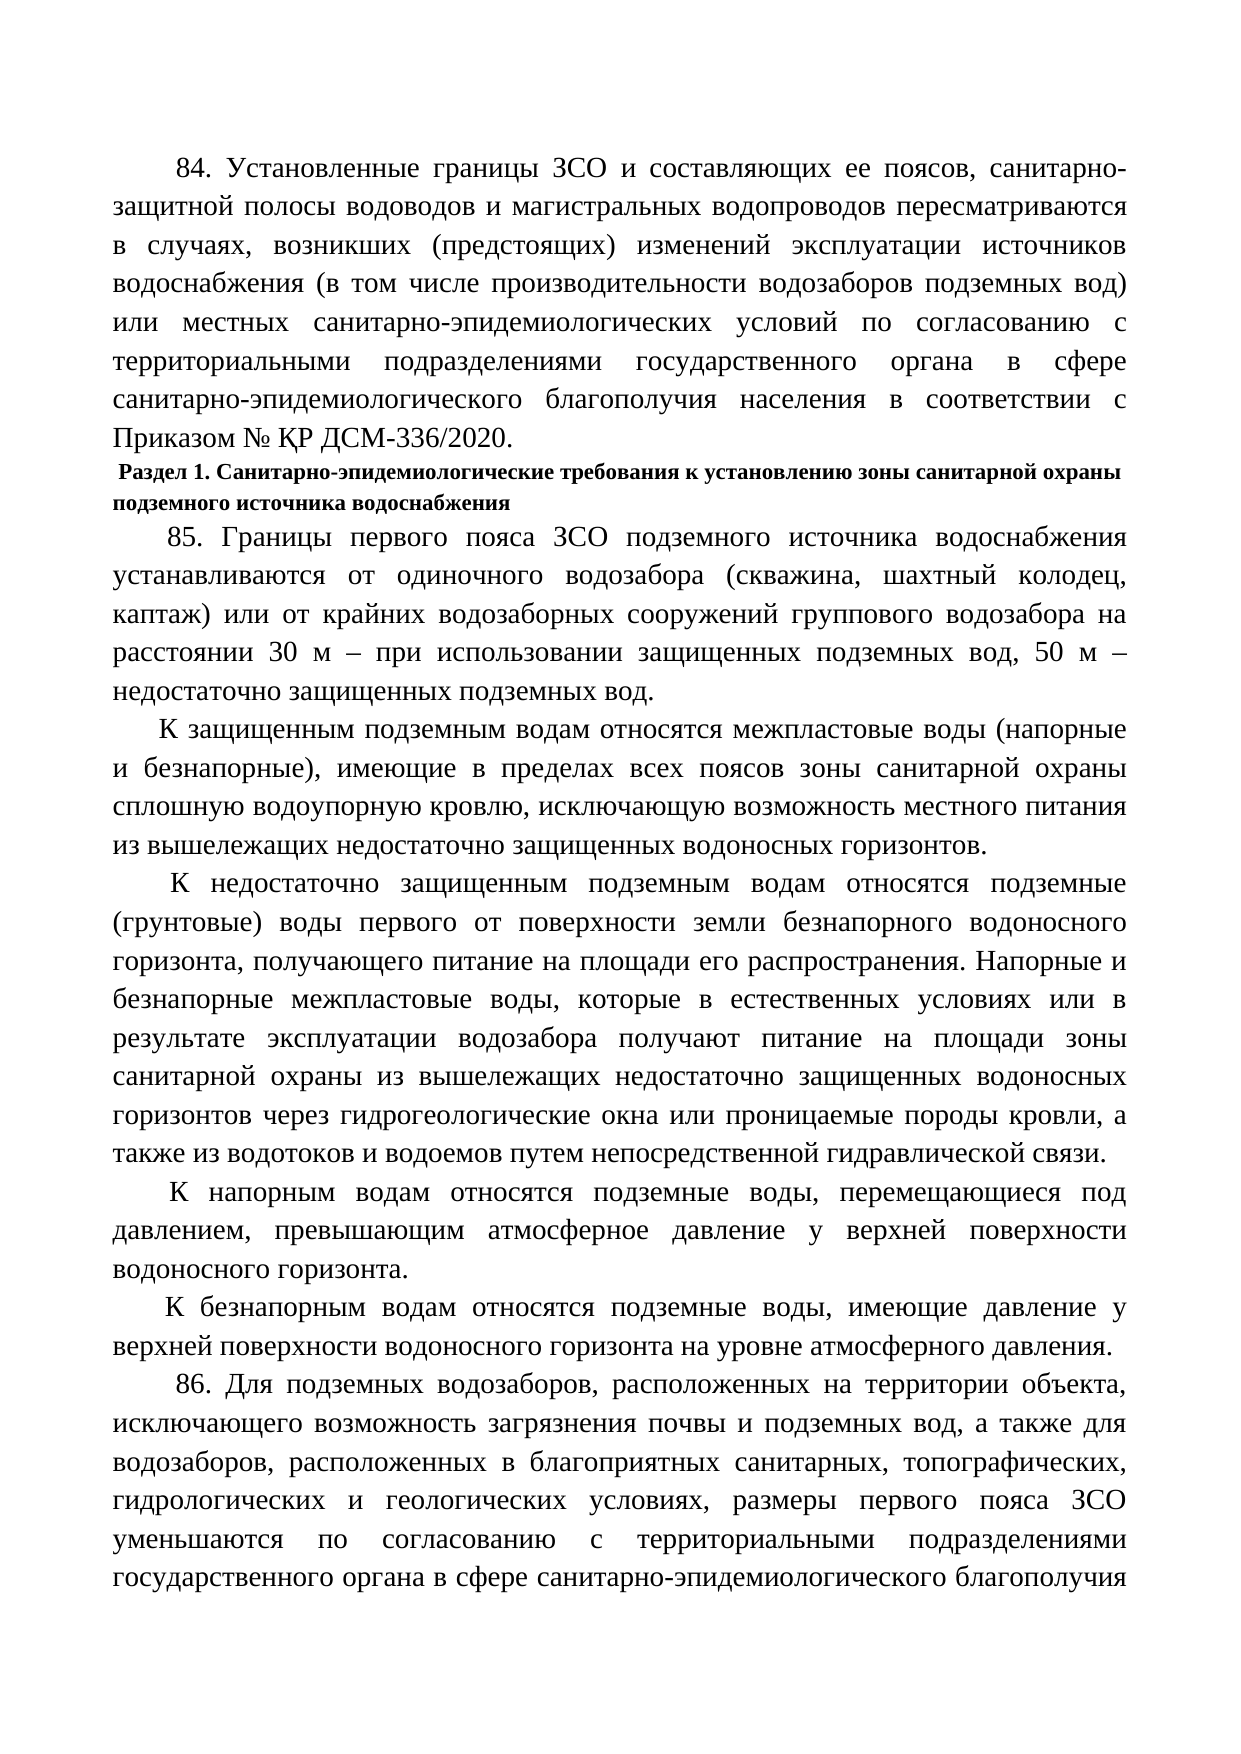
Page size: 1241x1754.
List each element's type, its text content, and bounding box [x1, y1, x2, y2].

text 84. Установленные границы ЗСО и составляющих ее поясов, санитарно-защитной полосы водоводов и магистральных водопроводов пересматриваются в случаях, возникших (предстоящих) изменений эксплуатации источников водоснабжения (в том числе производительности водозаборов подземных вод) или местных санитарно-эпидемиологических условий по согласованию с территориальными подразделениями государственного органа в сфере санитарно-эпидемиологического благополучия населения в соответствии с Приказом № ҚР ДСМ-336/2020. [112, 150, 1128, 453]
text К защищенным подземным водам относятся межпластовые воды (напорные и безнапорные), имеющие в пределах всех поясов зоны санитарной охраны сплошную водоупорную кровлю, исключающую возможность местного питания из вышележащих недостаточно защищенных водоносных горизонтов. [112, 711, 1128, 861]
text Раздел 1. Санитарно-эпидемиологические требования к установлению зоны санитарной охраны подземного источника водоснабжения [112, 458, 1128, 515]
text К напорным водам относятся подземные воды, перемещающиеся под давлением, превышающим атмосферное давление у верхней поверхности водоносного горизонта. [112, 1174, 1128, 1284]
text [112, 1367, 1128, 1593]
text К недостаточно защищенным подземным водам относятся подземные (грунтовые) воды первого от поверхности земли безнапорного водоносного горизонта, получающего питание на площади его распространения. Напорные и безнапорные межпластовые воды, которые в естественных условиях или в результате эксплуатации водозабора получают питание на площади зоны санитарной охраны из вышележащих недостаточно защищенных водоносных горизонтов через гидрогеологические окна или проницаемые породы кровли, а также из водотоков и водоемов путем непосредственной гидравлической связи. [112, 866, 1128, 1169]
text 85. Границы первого пояса ЗСО подземного источника водоснабжения устанавливаются от одиночного водозабора (скважина, шахтный колодец, каптаж) или от крайних водозаборных сооружений группового водозабора на расстоянии 30 м – при использовании защищенных подземных вод, 50 м – недостаточно защищенных подземных вод. [112, 519, 1128, 706]
text К безнапорным водам относятся подземные воды, имеющие давление у верхней поверхности водоносного горизонта на уровне атмосферного давления. [112, 1289, 1128, 1362]
